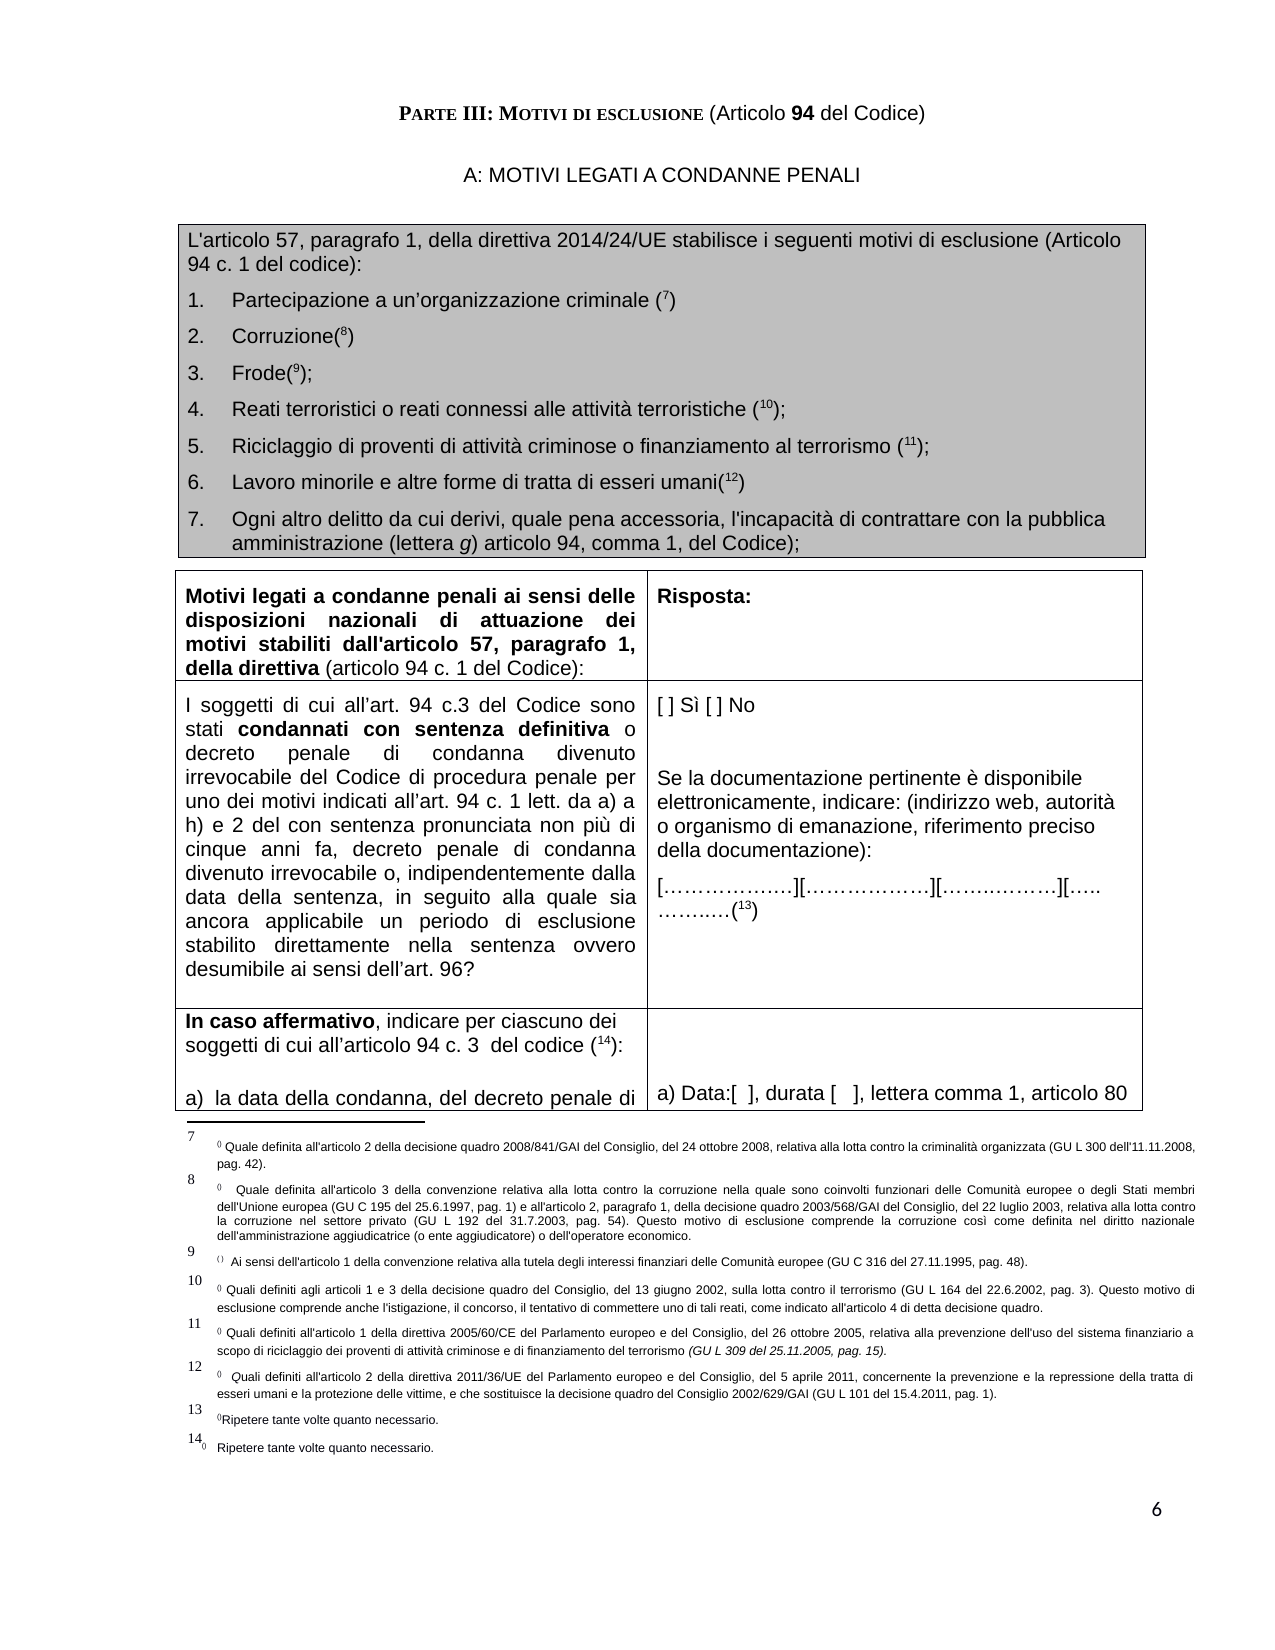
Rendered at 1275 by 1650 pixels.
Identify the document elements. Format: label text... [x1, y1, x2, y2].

title A: Motivi legati a condanne penali [187, 163, 1137, 187]
list Riciclaggio di proventi di attività criminose o finanziamento al terrorismo (); [179, 431, 1145, 458]
list Partecipazione a un’organizzazione criminale () [179, 285, 1145, 312]
table_cell In caso affermativo, indicare per ciascuno dei soggetti di cui all’articolo 94 c. 3 del codice (): la data della condanna, del decreto penale di condanna o della sentenza di applicazione della pena su richiesta, la relativa durata e il reato commesso b) dati identificativi delle persone condannate [ ]; c) se stabilita direttamente nella sentenza di condanna la durata della pena accessoria, indicare: [176, 1009, 647, 1109]
text L'articolo 57, paragrafo 1, della direttiva 2014/24/UE stabilisce i seguenti motivi di esclusione (Articolo 94 c. 1 del codice): [179, 225, 1145, 275]
table_header Risposta: [648, 571, 1142, 679]
list Corruzione() [179, 321, 1145, 348]
list Ogni altro delitto da cui derivi, quale pena accessoria, l'incapacità di contrattare con la pubblica amministrazione (lettera g) articolo 94, comma 1, del Codice); [179, 503, 1145, 557]
list Reati terroristici o reati connessi alle attività terroristiche (); [179, 394, 1145, 421]
list Frode(); [179, 358, 1145, 385]
list Lavoro minorile e altre forme di tratta di esseri umani() [179, 467, 1145, 494]
table_cell a) Data:[ ], durata [ ], lettera comma 1, articolo 80 [ ], motivi:[ ] b) [……] c) durata del periodo d'esclusione [..…], lettera comma 1, articolo 80 [ ], [648, 1009, 1142, 1109]
table_header Motivi legati a condanne penali ai sensi delle disposizioni nazionali di attuazione dei motivi stabiliti dall'articolo 57, paragrafo 1, della direttiva (articolo 94 c. 1 del Codice): [176, 571, 647, 679]
table_cell I soggetti di cui all’art. 94 c.3 del Codice sono stati condannati con sentenza definitiva o decreto penale di condanna divenuto irrevocabile del Codice di procedura penale per uno dei motivi indicati all’art. 94 c. 1 lett. da a) a h) e 2 del con sentenza pronunciata non più di cinque anni fa, decreto penale di condanna divenuto irrevocabile o, indipendentemente dalla data della sentenza, in seguito alla quale sia ancora applicabile un periodo di esclusione stabilito direttamente nella sentenza ovvero desumibile ai sensi dell’art. 96? [176, 681, 647, 1008]
table_cell [ ] Sì [ ] No Se la documentazione pertinente è disponibile elettronicamente, indicare: (indirizzo web, autorità o organismo di emanazione, riferimento preciso della documentazione): […………….…][………………][……..………][…..……..…() [648, 681, 1142, 1008]
title Parte III: Motivi di esclusione (Articolo 94 del Codice) [187, 101, 1137, 125]
